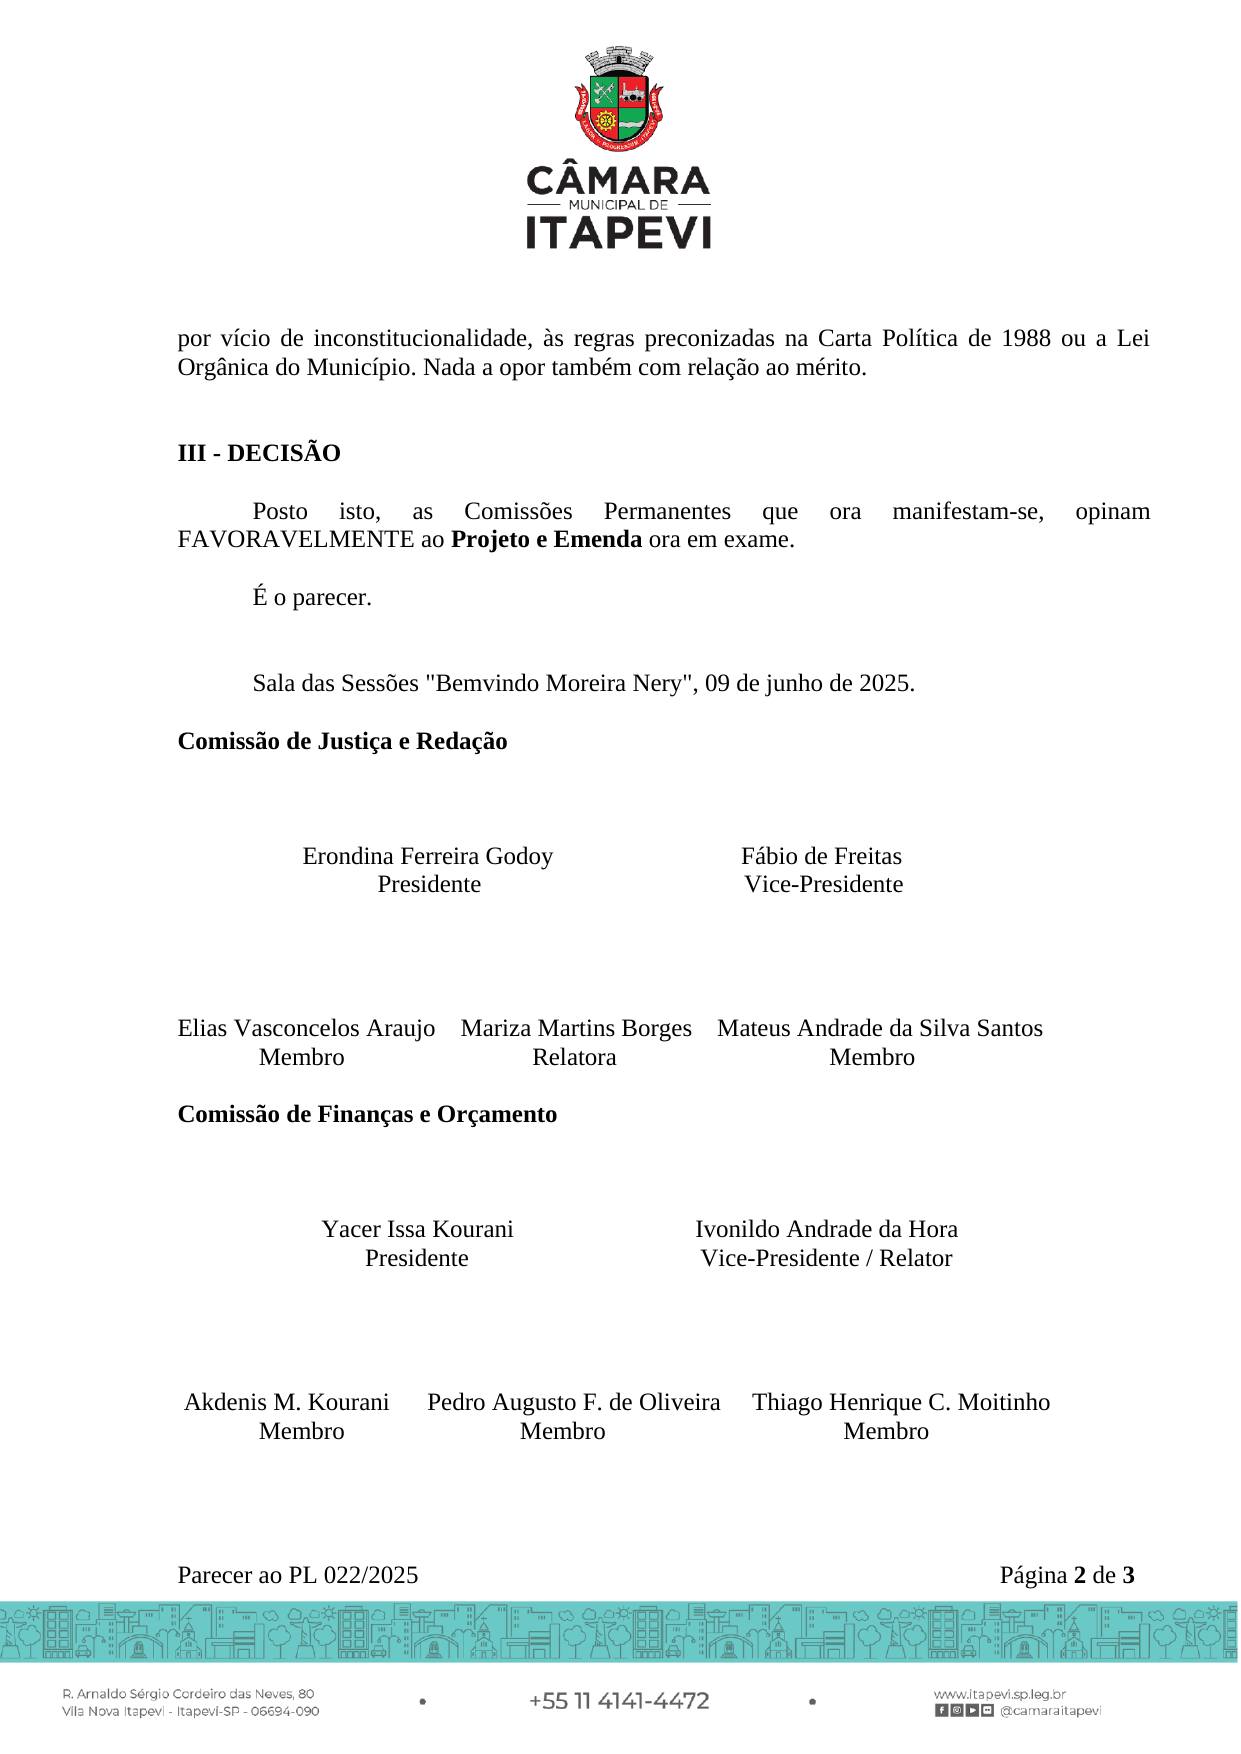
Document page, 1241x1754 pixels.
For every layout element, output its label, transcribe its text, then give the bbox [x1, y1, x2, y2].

text III - DECISÃO [177, 438, 1152, 467]
text Comissão de Justiça e Redação [177, 726, 1152, 754]
text Elias Vasconcelos Araujo Mariza Martins Borges Mateus Andrade da Silva Santos [177, 1013, 1152, 1042]
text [177, 323, 1152, 381]
picture [0, 46, 1238, 1719]
text Presidente Vice-Presidente [177, 869, 1152, 898]
text É o parecer. [177, 582, 1152, 611]
text Comissão de Finanças e Orçamento [177, 1099, 1152, 1128]
text Akdenis M. Kourani Pedro Augusto F. de Oliveira Thiago Henrique C. Moitinho [177, 1387, 1152, 1416]
text Presidente Vice-Presidente / Relator [177, 1243, 1152, 1272]
text Yacer Issa Kourani Ivonildo Andrade da Hora [177, 1214, 1152, 1243]
text Membro Membro Membro [177, 1416, 1152, 1444]
text Posto isto, as Comissões Permanentes que ora manifestam-se, opinam FAVORAVELMENTE ao Projeto e Emenda ora em exame. [177, 496, 1152, 553]
text Erondina Ferreira Godoy Fábio de Freitas [177, 841, 1152, 869]
text Sala das Sessões "Bemvindo Moreira Nery", 09 de junho de 2025. [177, 668, 1152, 697]
text Membro Relatora Membro [177, 1042, 1152, 1071]
